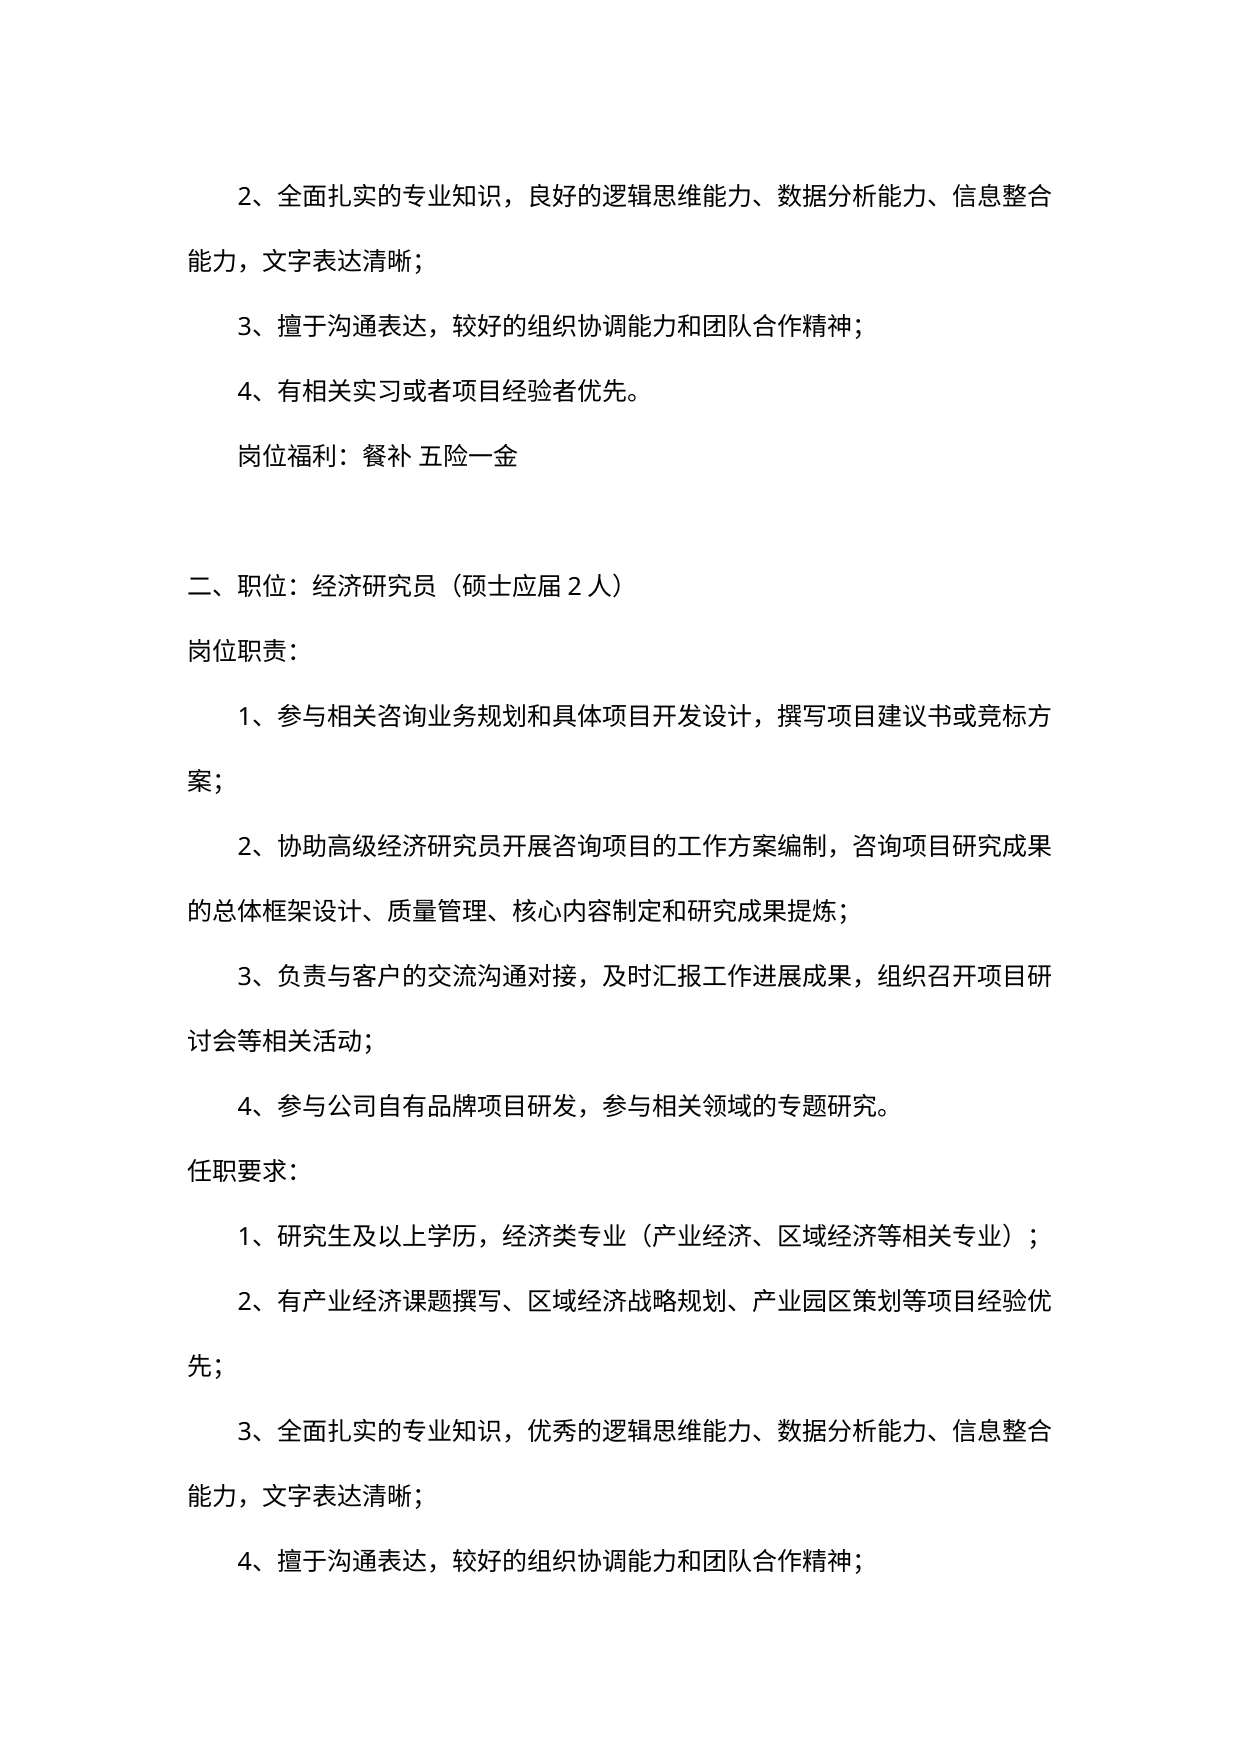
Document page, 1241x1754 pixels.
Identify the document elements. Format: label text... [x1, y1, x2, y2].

text 1、研究生及以上学历，经济类专业（产业经济、区域经济等相关专业）； [187, 1202, 1053, 1267]
text 3、擅于沟通表达，较好的组织协调能力和团队合作精神； [187, 292, 1053, 357]
text 4、有相关实习或者项目经验者优先。 [187, 357, 1053, 422]
text 岗位职责： [187, 617, 1053, 682]
text 2、协助高级经济研究员开展咨询项目的工作方案编制，咨询项目研究成果的总体框架设计、质量管理、核心内容制定和研究成果提炼； [187, 812, 1053, 942]
text 1、参与相关咨询业务规划和具体项目开发设计，撰写项目建议书或竞标方案； [187, 682, 1053, 812]
text 二、职位：经济研究员（硕士应届2人） [187, 552, 1053, 617]
text 4、参与公司自有品牌项目研发，参与相关领域的专题研究。 [187, 1072, 1053, 1137]
text 3、全面扎实的专业知识，优秀的逻辑思维能力、数据分析能力、信息整合能力，文字表达清晰； [187, 1397, 1053, 1527]
text 岗位福利：餐补 五险一金 [187, 422, 1053, 487]
text 任职要求： [187, 1137, 1053, 1202]
text 4、擅于沟通表达，较好的组织协调能力和团队合作精神； [187, 1527, 1053, 1592]
text 2、全面扎实的专业知识，良好的逻辑思维能力、数据分析能力、信息整合能力，文字表达清晰； [187, 162, 1053, 292]
text 3、负责与客户的交流沟通对接，及时汇报工作进展成果，组织召开项目研讨会等相关活动； [187, 942, 1053, 1072]
text 2、有产业经济课题撰写、区域经济战略规划、产业园区策划等项目经验优先； [187, 1267, 1053, 1397]
